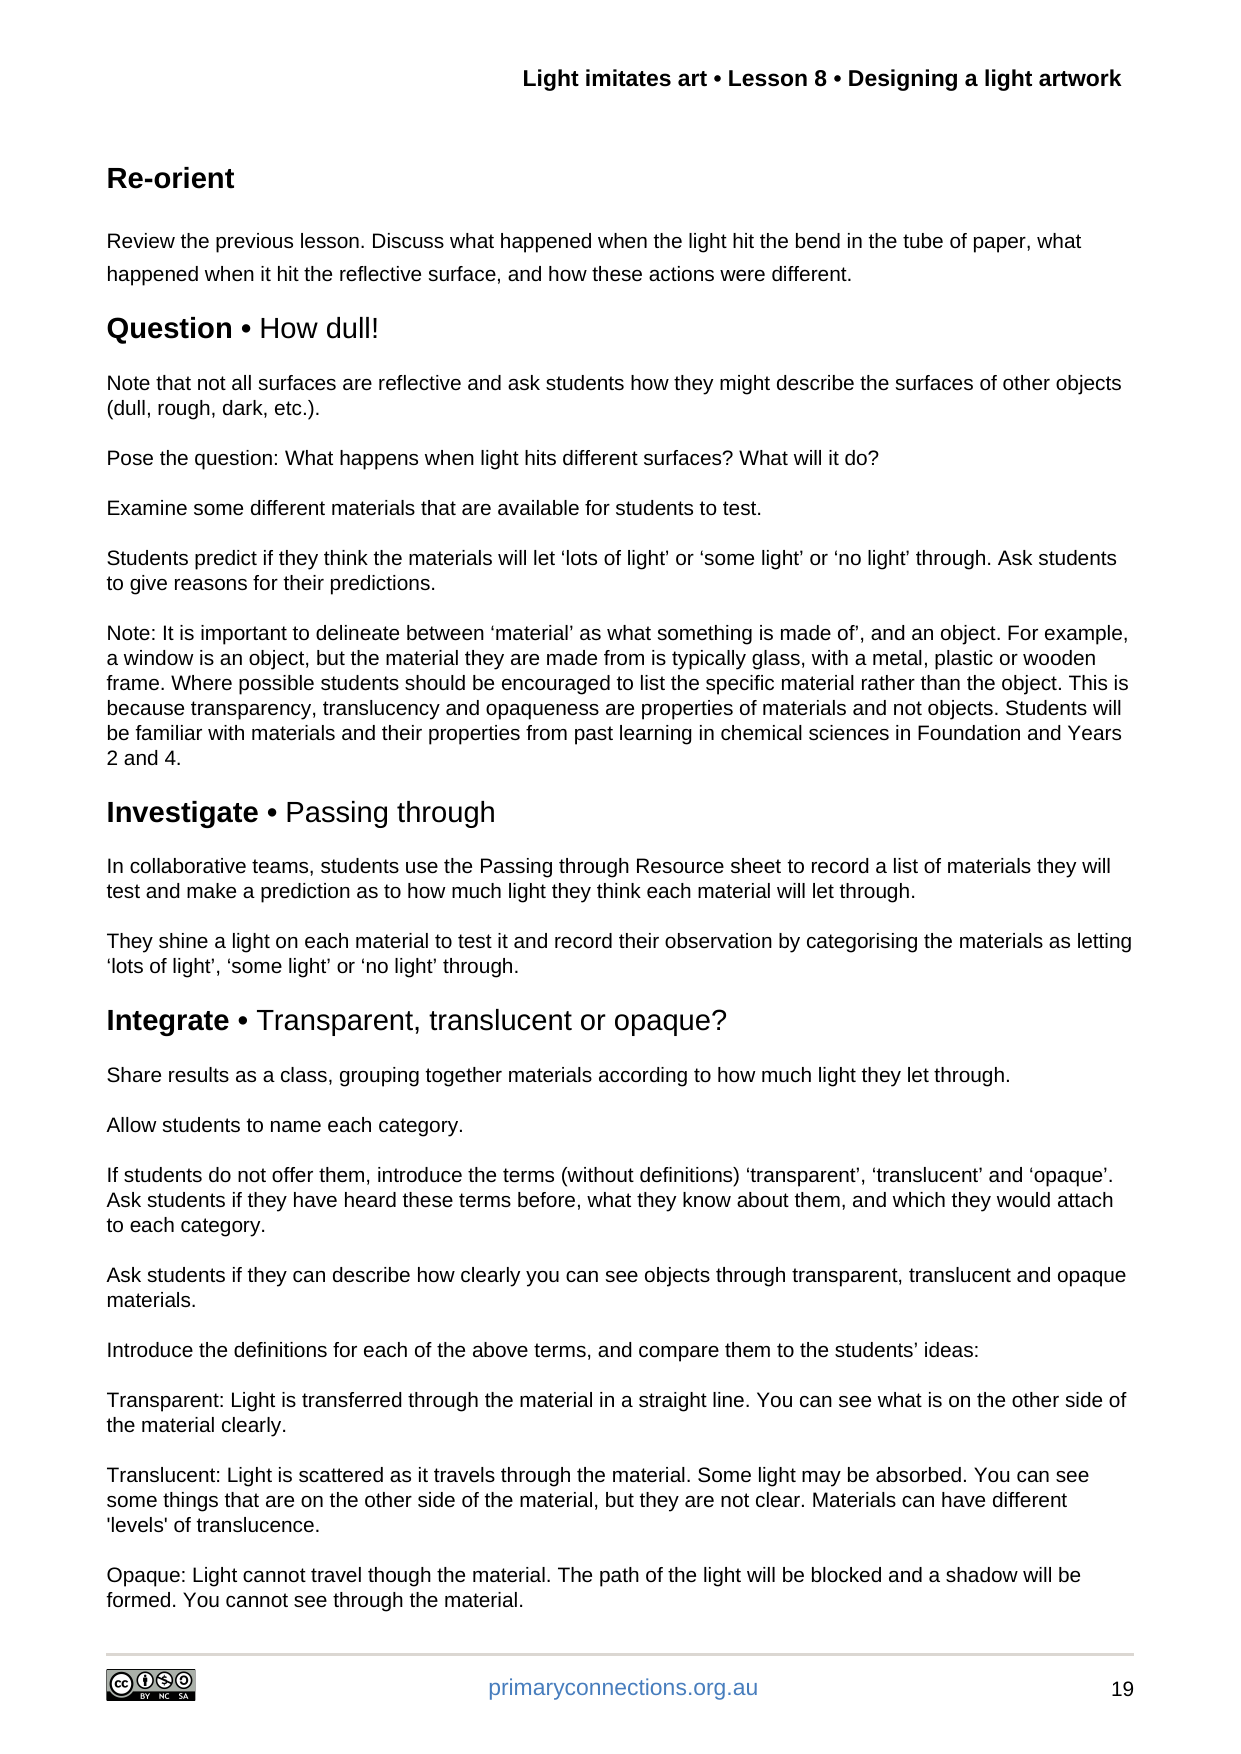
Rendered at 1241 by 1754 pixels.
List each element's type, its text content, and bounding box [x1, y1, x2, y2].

subtitle Re-orient [106, 161, 1134, 194]
text Transparent: Light is transferred through the material in a straight line. You can see what is on the other side of the material clearly. [106, 1387, 1134, 1437]
text Students predict if they think the materials will let ‘lots of light’ or ‘some light’ or ‘no light’ through. Ask students to give reasons for their predictions. [106, 545, 1134, 595]
text Note that not all surfaces are reflective and ask students how they might describe the surfaces of other objects (dull, rough, dark, etc.). [106, 370, 1134, 420]
text Allow students to name each category. [106, 1112, 1134, 1137]
text Share results as a class, grouping together materials according to how much light they let through. [106, 1062, 1134, 1087]
text Examine some different materials that are available for students to test. [106, 495, 1134, 520]
text In collaborative teams, students use the Passing through Resource sheet to record a list of materials they will test and make a prediction as to how much light they think each material will let through. [106, 853, 1134, 903]
subtitle Investigate • Passing through [106, 795, 1134, 828]
text Introduce the definitions for each of the above terms, and compare them to the students’ ideas: [106, 1337, 1134, 1362]
text If students do not offer them, introduce the terms (without definitions) ‘transparent’, ‘translucent’ and ‘opaque’. Ask students if they have heard these terms before, what they know about them, and which they would attach to each category. [106, 1162, 1134, 1237]
picture [106, 1669, 196, 1701]
subtitle Review the previous lesson. Discuss what happened when the light hit the bend in the tube of paper, what happened when it hit the reflective surface, and how these actions were different. [106, 219, 1134, 286]
text Note: It is important to delineate between ‘material’ as what something is made of’, and an object. For example, a window is an object, but the material they are made from is typically glass, with a metal, plastic or wooden frame. Where possible students should be encouraged to list the specific material rather than the object. This is because transparency, translucency and opaqueness are properties of materials and not objects. Students will be familiar with materials and their properties from past learning in chemical sciences in Foundation and Years 2 and 4. [106, 620, 1134, 770]
subtitle Integrate • Transparent, translucent or opaque? [106, 1003, 1134, 1037]
text Opaque: Light cannot travel though the material. The path of the light will be blocked and a shadow will be formed. You cannot see through the material. [106, 1562, 1134, 1612]
text They shine a light on each material to test it and record their observation by categorising the materials as letting ‘lots of light’, ‘some light’ or ‘no light’ through. [106, 928, 1134, 978]
text Ask students if they can describe how clearly you can see objects through transparent, translucent and opaque materials. [106, 1262, 1134, 1312]
subtitle Question • How dull! [106, 311, 1134, 345]
text Translucent: Light is scattered as it travels through the material. Some light may be absorbed. You can see some things that are on the other side of the material, but they are not clear. Materials can have different 'levels' of translucence. [106, 1462, 1134, 1537]
text Pose the question: What happens when light hits different surfaces? What will it do? [106, 445, 1134, 470]
